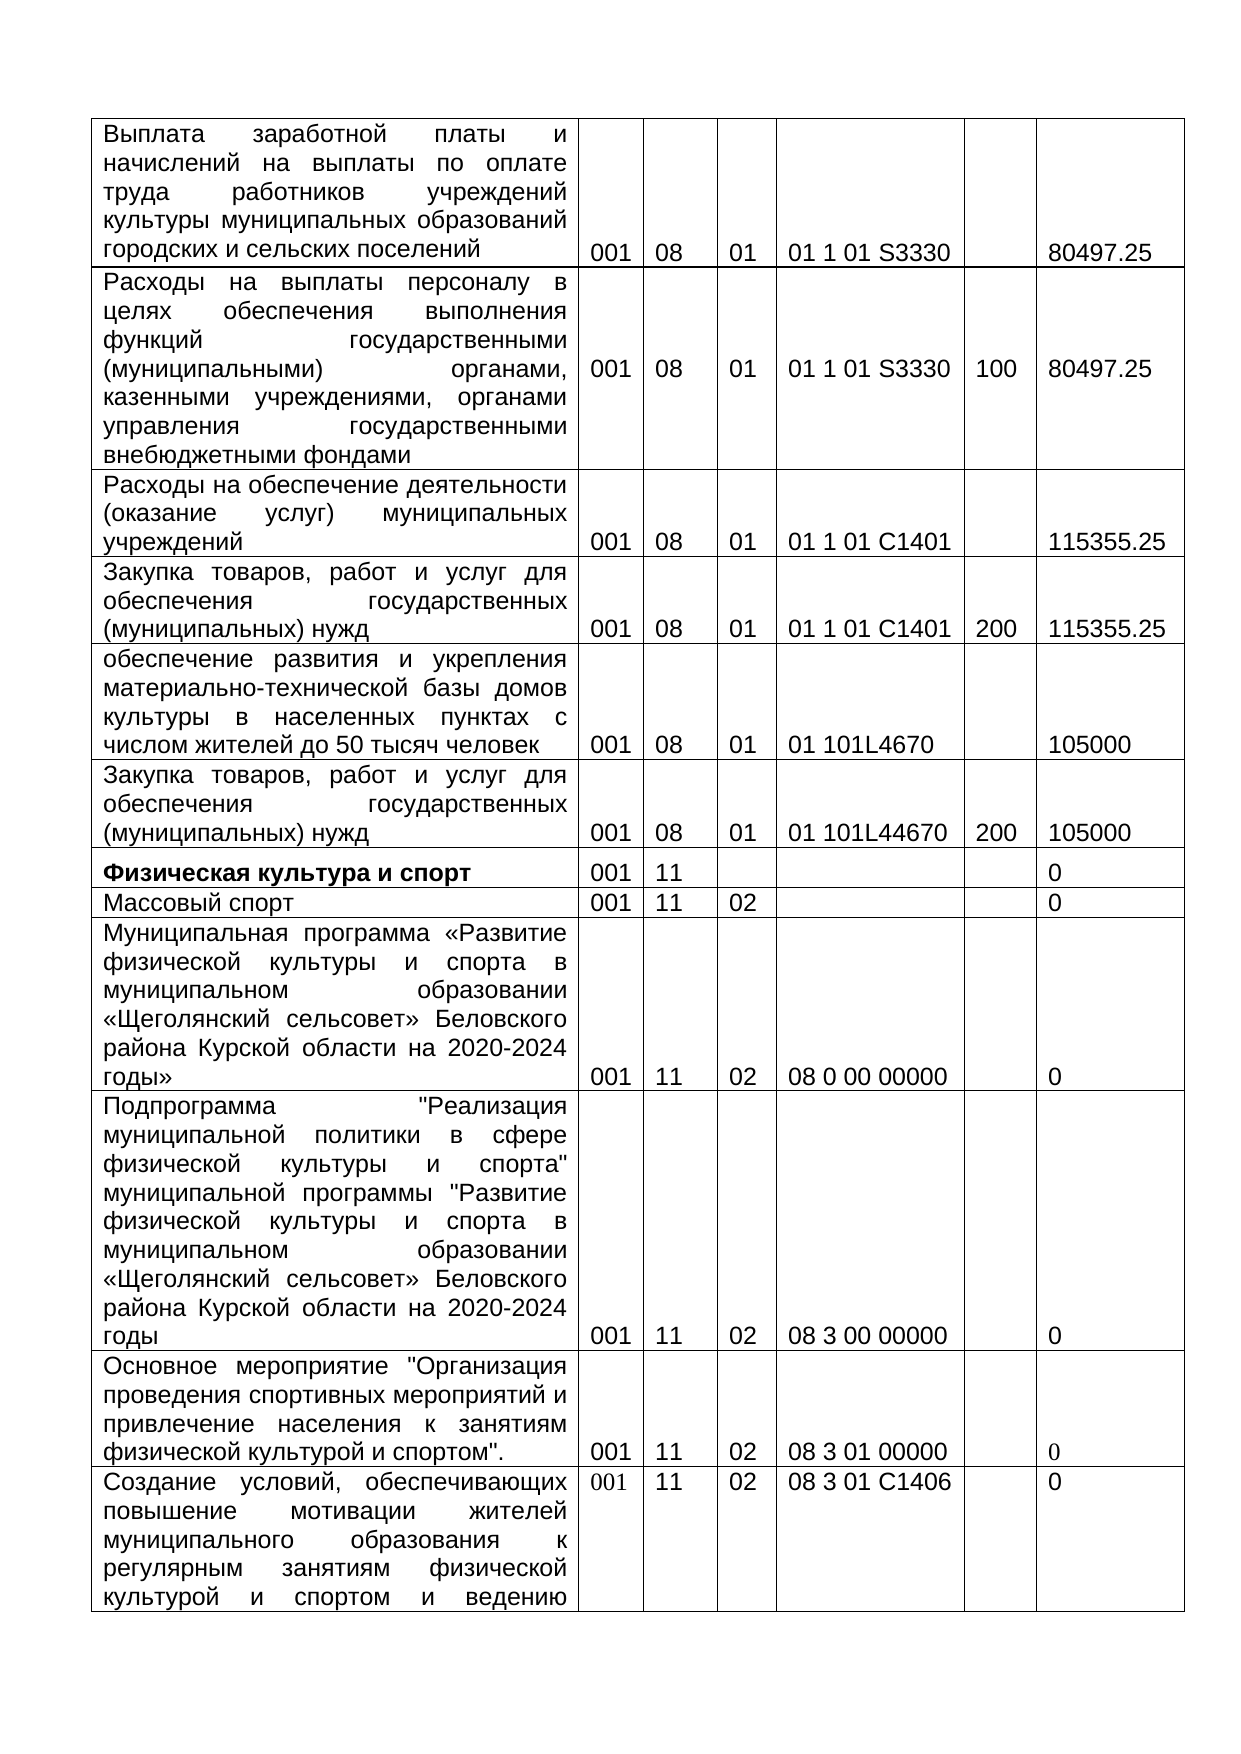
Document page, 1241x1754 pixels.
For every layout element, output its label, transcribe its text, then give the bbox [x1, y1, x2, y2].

table_cell 11 [644, 1467, 717, 1611]
table_cell 08 0 00 00000 [777, 918, 964, 1090]
table_cell 001 [579, 1091, 643, 1350]
table_cell 0 [1037, 848, 1184, 887]
table_cell [965, 918, 1036, 1090]
table_cell 02 [718, 918, 776, 1090]
table_cell [965, 1467, 1036, 1611]
table_cell 02 [718, 888, 776, 917]
table_cell 01 [718, 268, 776, 469]
table_cell 100 [965, 268, 1036, 469]
table_cell 08 [644, 119, 717, 266]
table_cell 001 [579, 918, 643, 1090]
table_cell 02 [718, 1351, 776, 1466]
table_cell 001 [579, 760, 643, 847]
table_cell 08 [644, 557, 717, 643]
table_cell 0 [1037, 1467, 1184, 1611]
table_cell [92, 1467, 578, 1611]
table_cell 0 [1037, 1091, 1184, 1350]
table_cell 200 [965, 557, 1036, 643]
table_cell 001 [579, 119, 643, 266]
table_cell 001 [579, 268, 643, 469]
table_cell 11 [644, 918, 717, 1090]
table_cell [718, 848, 776, 887]
table_cell 0 [1037, 918, 1184, 1090]
table_cell 001 [579, 888, 643, 917]
table_cell Физическая культура и спорт [92, 848, 578, 887]
table_cell 01 [718, 557, 776, 643]
table_cell 01 101L4670 [777, 644, 964, 759]
table_cell Выплата заработной платы и начислений на выплаты по оплате труда работников учреждений культуры муниципальных образований городских и сельских поселений [92, 119, 578, 266]
table_cell [965, 1091, 1036, 1350]
table_cell [777, 888, 964, 917]
table_cell Массовый спорт [92, 888, 578, 917]
table_cell 11 [644, 1091, 717, 1350]
table_cell 02 [718, 1091, 776, 1350]
table_cell 80497.25 [1037, 268, 1184, 469]
table_cell [965, 470, 1036, 556]
table_cell 001 [579, 848, 643, 887]
table_cell 200 [965, 760, 1036, 847]
table_cell 01 [718, 760, 776, 847]
table_cell 08 [644, 760, 717, 847]
table_cell 01 1 01 С1401 [777, 470, 964, 556]
table_cell [965, 888, 1036, 917]
table_cell 001 [579, 1467, 643, 1611]
table_cell 08 3 01 00000 [777, 1351, 964, 1466]
table_cell 001 [579, 1351, 643, 1466]
table_cell Муниципальная программа «Развитие физической культуры и спорта в муниципальном образовании «Щеголянский сельсовет» Беловского района Курской области на 2020-2024 годы» [92, 918, 578, 1090]
table_cell [965, 848, 1036, 887]
table_cell Закупка товаров, работ и услуг для обеспечения государственных (муниципальных) нужд [92, 557, 578, 643]
table_cell 08 [644, 644, 717, 759]
table_cell 08 [644, 470, 717, 556]
table_cell 02 [718, 1467, 776, 1611]
table_cell 115355.25 [1037, 557, 1184, 643]
table_cell 08 3 00 00000 [777, 1091, 964, 1350]
table_cell 105000 [1037, 760, 1184, 847]
table_cell 001 [579, 470, 643, 556]
table_cell 01 1 01 С1401 [777, 557, 964, 643]
table_cell 08 [644, 268, 717, 469]
table_cell 11 [644, 1351, 717, 1466]
table_cell [965, 119, 1036, 266]
table_cell 105000 [1037, 644, 1184, 759]
table_cell 01 [718, 119, 776, 266]
table_cell [965, 644, 1036, 759]
table_cell Расходы на обеспечение деятельности (оказание услуг) муниципальных учреждений [92, 470, 578, 556]
table_cell 80497.25 [1037, 119, 1184, 266]
table_cell 01 1 01 S3330 [777, 119, 964, 266]
table_cell Подпрограмма "Реализация муниципальной политики в сфере физической культуры и спорта" муниципальной программы "Развитие физической культуры и спорта в муниципальном образовании «Щеголянский сельсовет» Беловского района Курской области на 2020-2024 годы [92, 1091, 578, 1350]
table_cell 01 1 01 S3330 [777, 268, 964, 469]
table_cell 11 [644, 888, 717, 917]
table_cell Основное мероприятие "Организация проведения спортивных мероприятий и привлечение населения к занятиям физической культурой и спортом". [92, 1351, 578, 1466]
table_cell 001 [579, 644, 643, 759]
table_cell 01 101L44670 [777, 760, 964, 847]
table_cell 01 [718, 470, 776, 556]
table_cell 0 [1037, 888, 1184, 917]
table_cell [777, 848, 964, 887]
table_cell 001 [579, 557, 643, 643]
table_cell Закупка товаров, работ и услуг для обеспечения государственных (муниципальных) нужд [92, 760, 578, 847]
table_cell [965, 1351, 1036, 1466]
table_cell 0 [1037, 1351, 1184, 1466]
table_cell 01 [718, 644, 776, 759]
table_cell 115355.25 [1037, 470, 1184, 556]
table_cell 11 [644, 848, 717, 887]
table_cell 08 3 01 С1406 [777, 1467, 964, 1611]
table_cell обеспечение развития и укрепления материально-технической базы домов культуры в населенных пунктах с числом жителей до 50 тысяч человек [92, 644, 578, 759]
